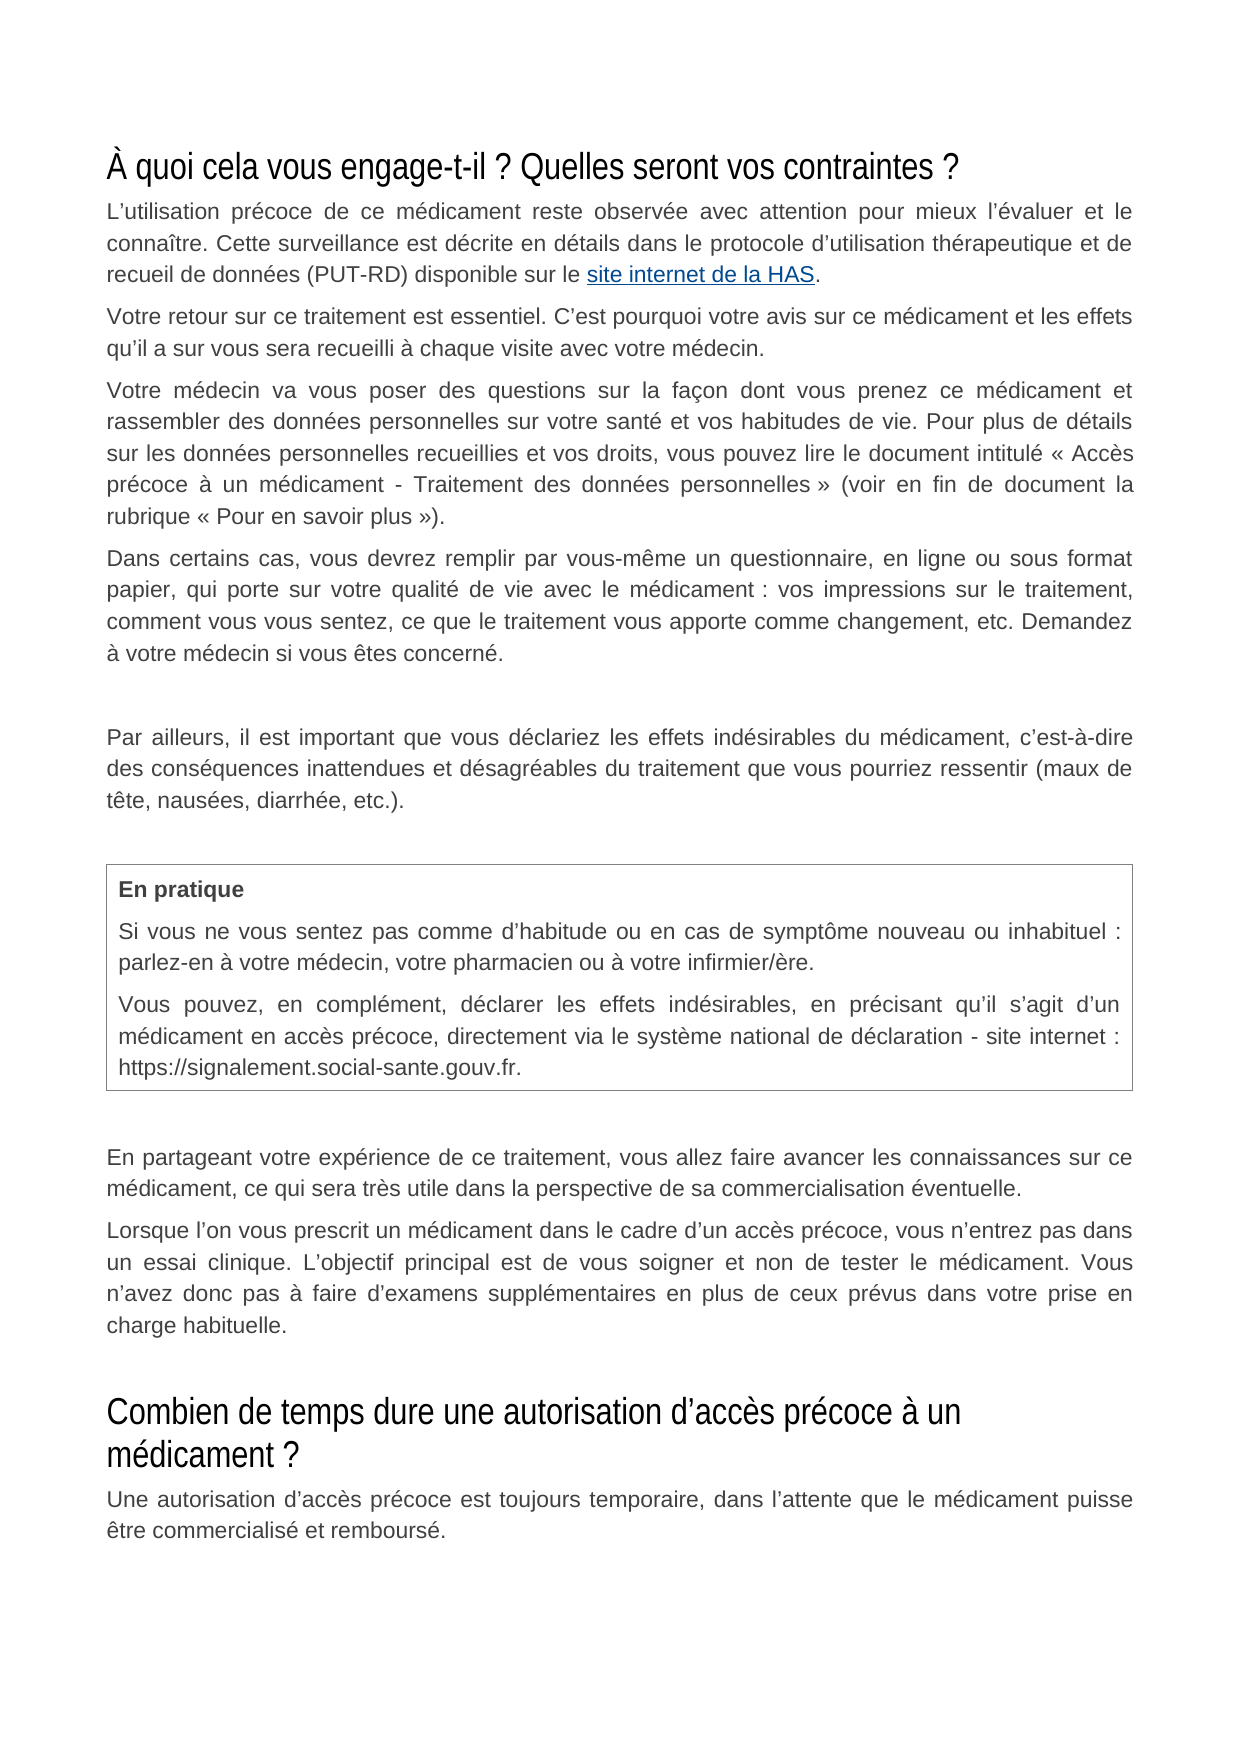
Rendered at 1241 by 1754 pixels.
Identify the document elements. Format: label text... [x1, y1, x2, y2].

text Dans certains cas, vous devrez remplir par vous-même un questionnaire, en ligne ou sous format papier, qui porte sur votre qualité de vie avec le médicament : vos impressions sur le traitement, comment vous vous sentez, ce que le traitement vous apporte comme changement, etc. Demandez à votre médecin si vous êtes concerné. [106, 545, 1134, 666]
text Votre retour sur ce traitement est essentiel. C’est pourquoi votre avis sur ce médicament et les effets qu’il a sur vous sera recueilli à chaque visite avec votre médecin. [106, 303, 1134, 361]
text Lorsque l’on vous prescrit un médicament dans le cadre d’un accès précoce, vous n’entrez pas dans un essai clinique. L’objectif principal est de vous soigner et non de tester le médicament. Vous n’avez donc pas à faire d’examens supplémentaires en plus de ceux prévus dans votre prise en charge habituelle. [106, 1217, 1134, 1338]
text Par ailleurs, il est important que vous déclariez les effets indésirables du médicament, c’est-à-dire des conséquences inattendues et désagréables du traitement que vous pourriez ressentir (maux de tête, nausées, diarrhée, etc.). [106, 723, 1134, 813]
text Une autorisation d’accès précoce est toujours temporaire, dans l’attente que le médicament puisse être commercialisé et remboursé. [106, 1486, 1134, 1544]
text En partageant votre expérience de ce traitement, vous allez faire avancer les connaissances sur ce médicament, ce qui sera très utile dans la perspective de sa commercialisation éventuelle. [106, 1143, 1134, 1201]
text Combien de temps dure une autorisation d’accès précoce à un médicament ? [106, 1389, 1134, 1476]
text À quoi cela vous engage-t-il ? Quelles seront vos contraintes ? [106, 144, 1134, 187]
text Votre médecin va vous poser des questions sur la façon dont vous prenez ce médicament et rassembler des données personnelles sur votre santé et vos habitudes de vie. Pour plus de détails sur les données personnelles recueillies et vos droits, vous pouvez lire le document intitulé « Accès précoce à un médicament - Traitement des données personnelles » (voir en fin de document la rubrique « Pour en savoir plus »). [106, 377, 1134, 529]
text L’utilisation précoce de ce médicament reste observée avec attention pour mieux l’évaluer et le connaître. Cette surveillance est décrite en détails dans le protocole d’utilisation thérapeutique et de recueil de données (PUT-RD) disponible sur le site internet de la HAS. [106, 198, 1134, 287]
table_header En pratique Si vous ne vous sentez pas comme d’habitude ou en cas de symptôme nouveau ou inhabituel : parlez-en à votre médecin, votre pharmacien ou à votre infirmier/ère. Vous pouvez, en complément, déclarer les effets indésirables, en précisant qu’il s’agit d’un médicament en accès précoce, directement via le système national de déclaration - site internet : https://signalement.social-sante.gouv.fr. [107, 865, 1132, 1090]
